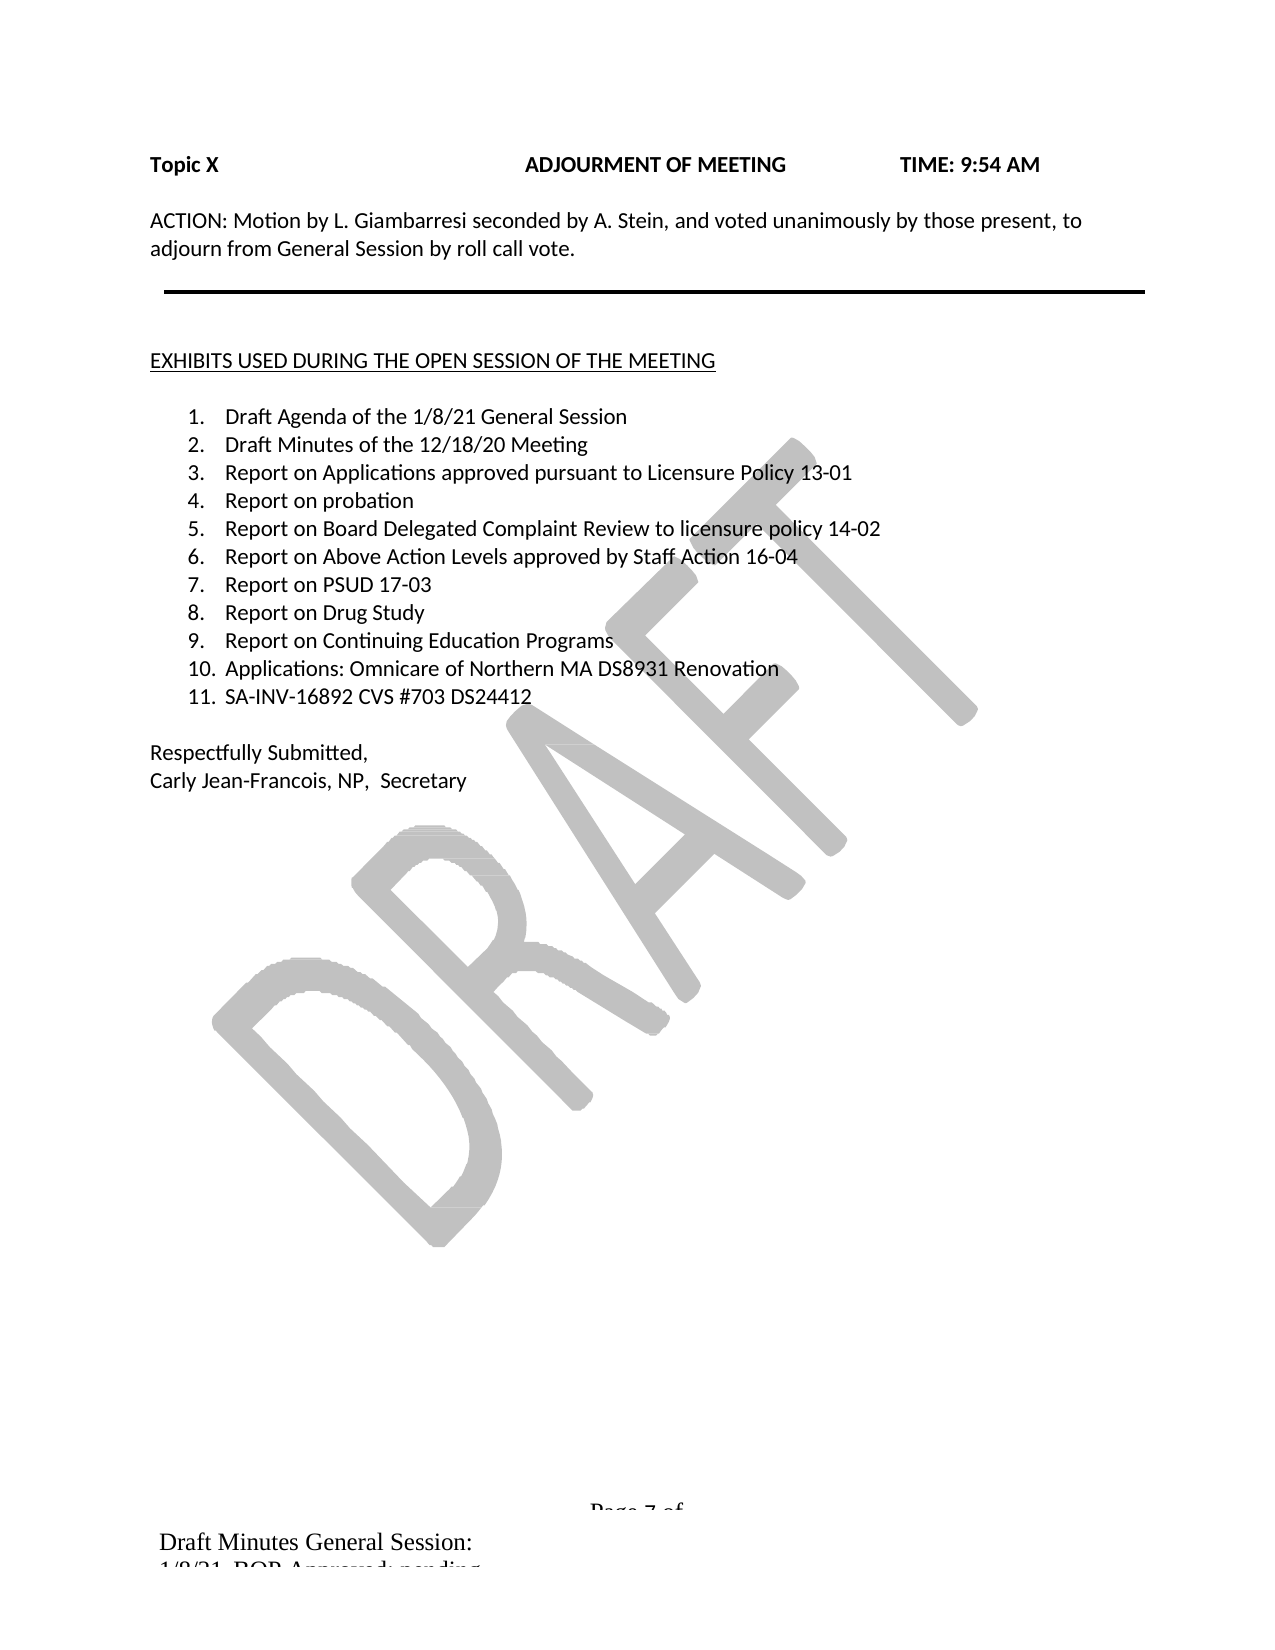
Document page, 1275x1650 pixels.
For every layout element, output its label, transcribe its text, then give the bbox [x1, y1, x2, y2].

list Report on probation [187, 486, 1142, 514]
list Report on Above Action Levels approved by Staff Action 16-04 [187, 542, 1142, 570]
text ACTION: Motion by L. Giambarresi seconded by A. Stein, and voted unanimously by those present, to adjourn from General Session by roll call vote. [150, 206, 1107, 262]
list Draft Agenda of the 1/8/21 General Session [187, 402, 1142, 430]
list Report on Drug Study [187, 598, 1142, 626]
subtitle Topic X ADJOURMENT OF MEETING TIME: 9:54 AM [150, 150, 1142, 178]
list Draft Minutes of the 12/18/20 Meeting [187, 430, 1142, 458]
list Report on Applications approved pursuant to Licensure Policy 13-01 [187, 458, 1142, 486]
list Report on PSUD 17-03 [187, 570, 1142, 598]
list Report on Continuing Education Programs [187, 626, 1142, 654]
list Report on Board Delegated Complaint Review to licensure policy 14-02 [187, 514, 1142, 542]
text Carly Jean-Francois, NP, Secretary [150, 766, 1142, 794]
text Respectfully Submitted, [150, 738, 1142, 766]
text EXHIBITS USED DURING THE OPEN SESSION OF THE MEETING [150, 346, 1142, 374]
list Applications: Omnicare of Northern MA DS8931 Renovation 11. SA-INV-16892 CVS #703 DS24412 [187, 654, 784, 710]
